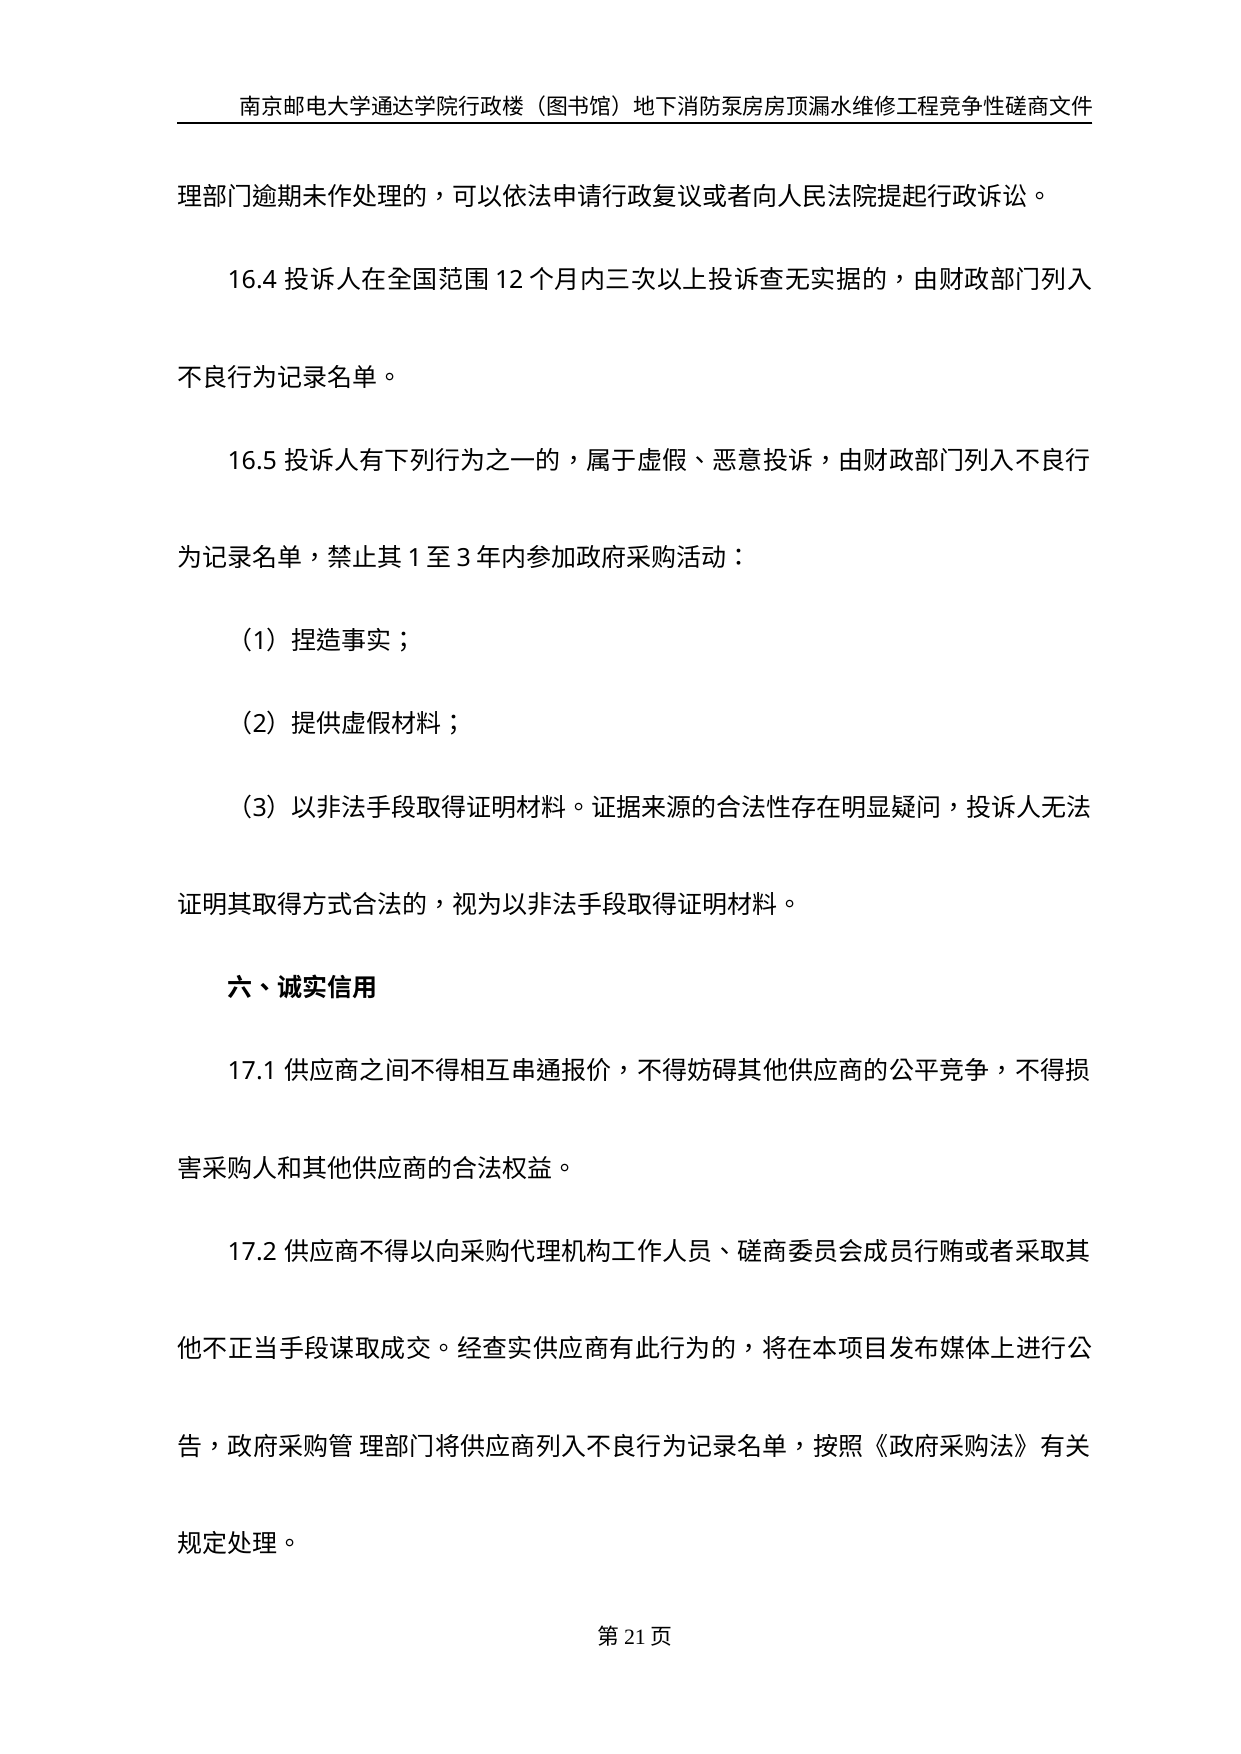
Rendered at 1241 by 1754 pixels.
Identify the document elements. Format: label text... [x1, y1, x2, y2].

text （3）以非法手段取得证明材料。证据来源的合法性存在明显疑问，投诉人无法证明其取得方式合法的，视为以非法手段取得证明材料。 [177, 773, 1092, 935]
text （2）提供虚假材料； [177, 689, 1092, 754]
text 16.4 投诉人在全国范围12个月内三次以上投诉查无实据的，由财政部门列入不良行为记录名单。 [177, 245, 1092, 408]
text 16.5 投诉人有下列行为之一的，属于虚假、恶意投诉，由财政部门列入不良行为记录名单，禁止其1至3年内参加政府采购活动： [177, 426, 1092, 588]
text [177, 162, 1092, 227]
text 17.2 供应商不得以向采购代理机构工作人员、磋商委员会成员行贿或者采取其他不正当手段谋取成交。经查实供应商有此行为的，将在本项目发布媒体上进行公告，政府采购管 理部门将供应商列入不良行为记录名单，按照《政府采购法》有关规定处理。 [177, 1217, 1092, 1574]
text 六、诚实信用 [177, 953, 1092, 1018]
text （1）捏造事实； [177, 606, 1092, 671]
text 17.1 供应商之间不得相互串通报价，不得妨碍其他供应商的公平竞争，不得损害采购人和其他供应商的合法权益。 [177, 1036, 1092, 1199]
